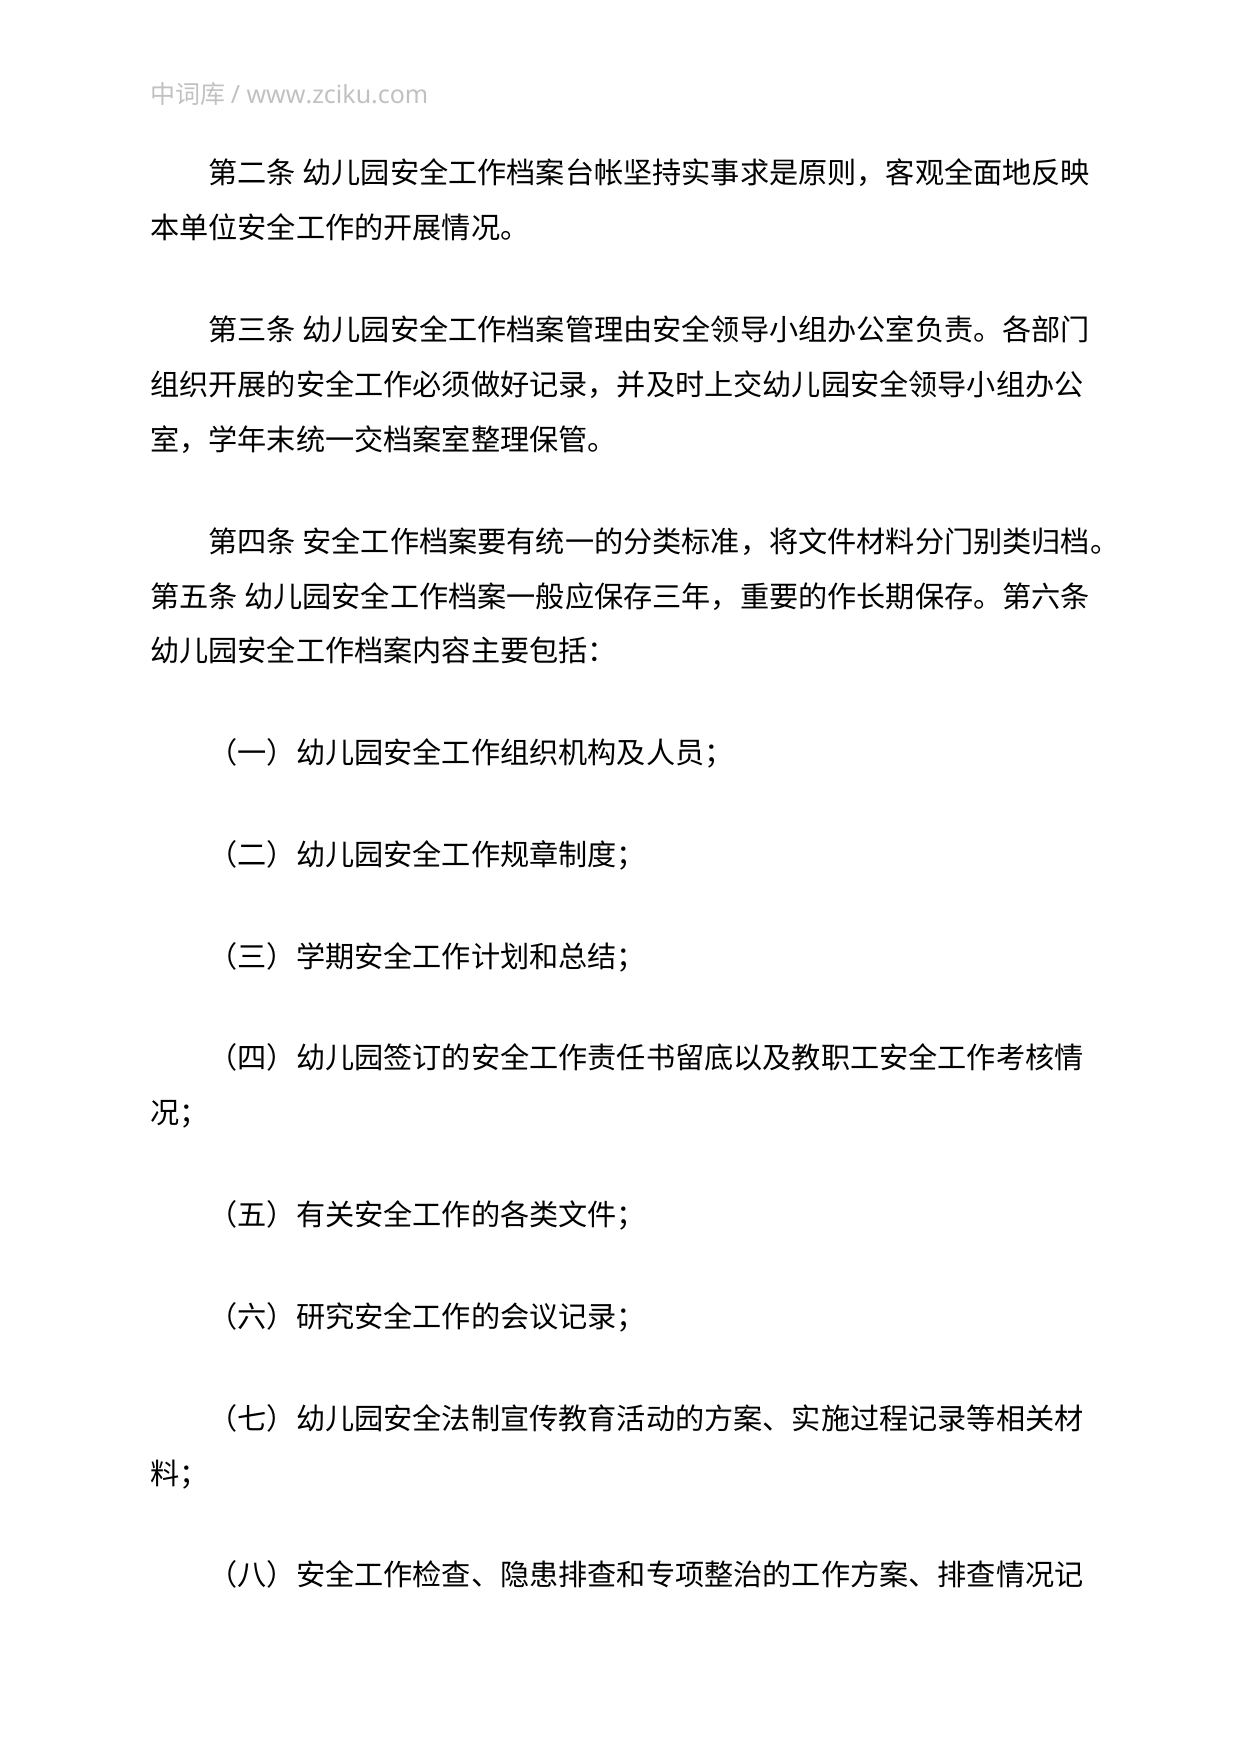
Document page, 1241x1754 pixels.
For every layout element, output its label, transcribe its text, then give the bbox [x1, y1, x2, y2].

text （七）幼儿园安全法制宣传教育活动的方案、实施过程记录等相关材料； [150, 1395, 1090, 1492]
text （四）幼儿园签订的安全工作责任书留底以及教职工安全工作考核情况； [150, 1035, 1090, 1132]
text （二）幼儿园安全工作规章制度； [150, 832, 1090, 874]
text （五）有关安全工作的各类文件； [150, 1192, 1090, 1234]
text （六）研究安全工作的会议记录； [150, 1293, 1090, 1336]
text 第二条 幼儿园安全工作档案台帐坚持实事求是原则，客观全面地反映本单位安全工作的开展情况。 [150, 150, 1090, 247]
text （一）幼儿园安全工作组织机构及人员； [150, 730, 1090, 772]
text 第四条 安全工作档案要有统一的分类标准，将文件材料分门别类归档。第五条 幼儿园安全工作档案一般应保存三年，重要的作长期保存。第六条 幼儿园安全工作档案内容主要包括： [150, 518, 1090, 670]
text （三）学期安全工作计划和总结； [150, 933, 1090, 976]
text 第三条 幼儿园安全工作档案管理由安全领导小组办公室负责。各部门组织开展的安全工作必须做好记录，并及时上交幼儿园安全领导小组办公室，学年末统一交档案室整理保管。 [150, 307, 1090, 459]
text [150, 1552, 1090, 1594]
